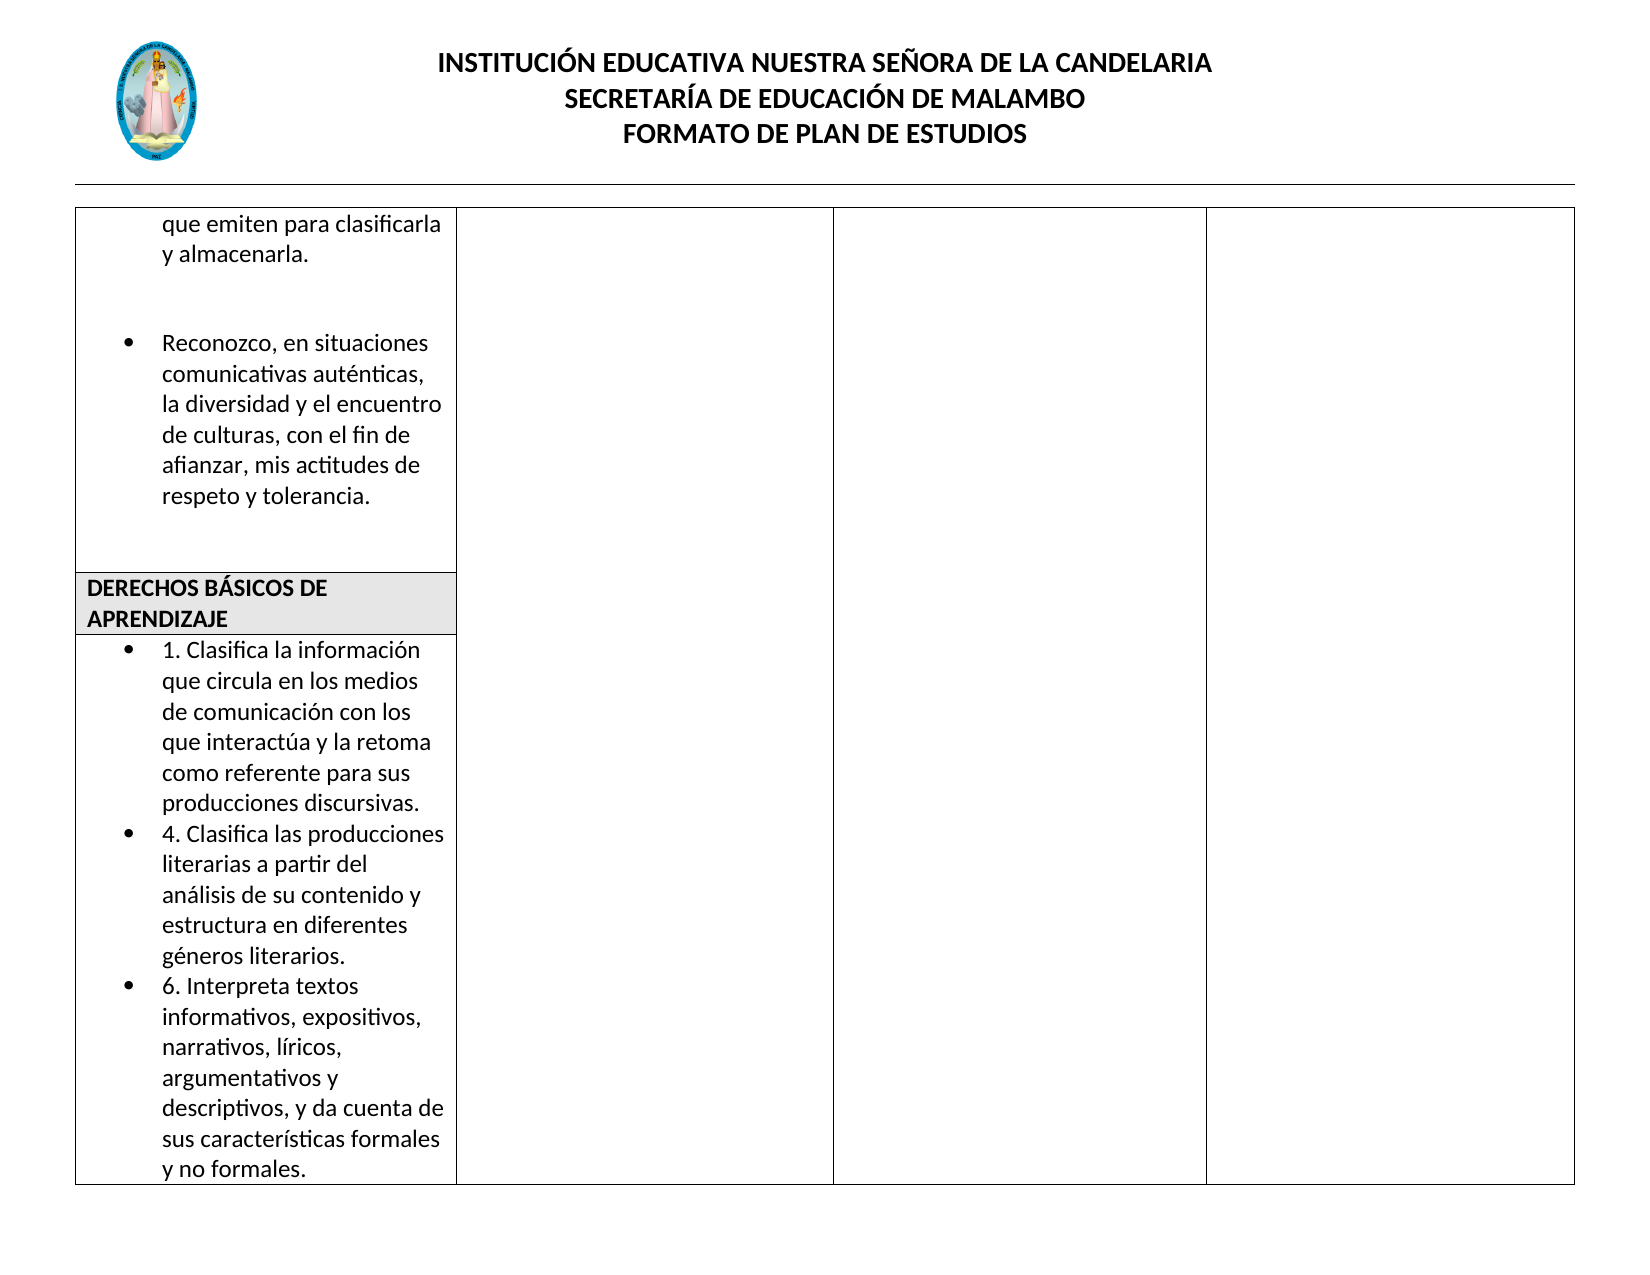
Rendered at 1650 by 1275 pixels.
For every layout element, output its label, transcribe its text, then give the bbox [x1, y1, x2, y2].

picture [110, 41, 203, 166]
picture [124, 49, 189, 152]
table_cell DERECHOS BÁSICOS DE APRENDIZAJE [76, 573, 456, 634]
